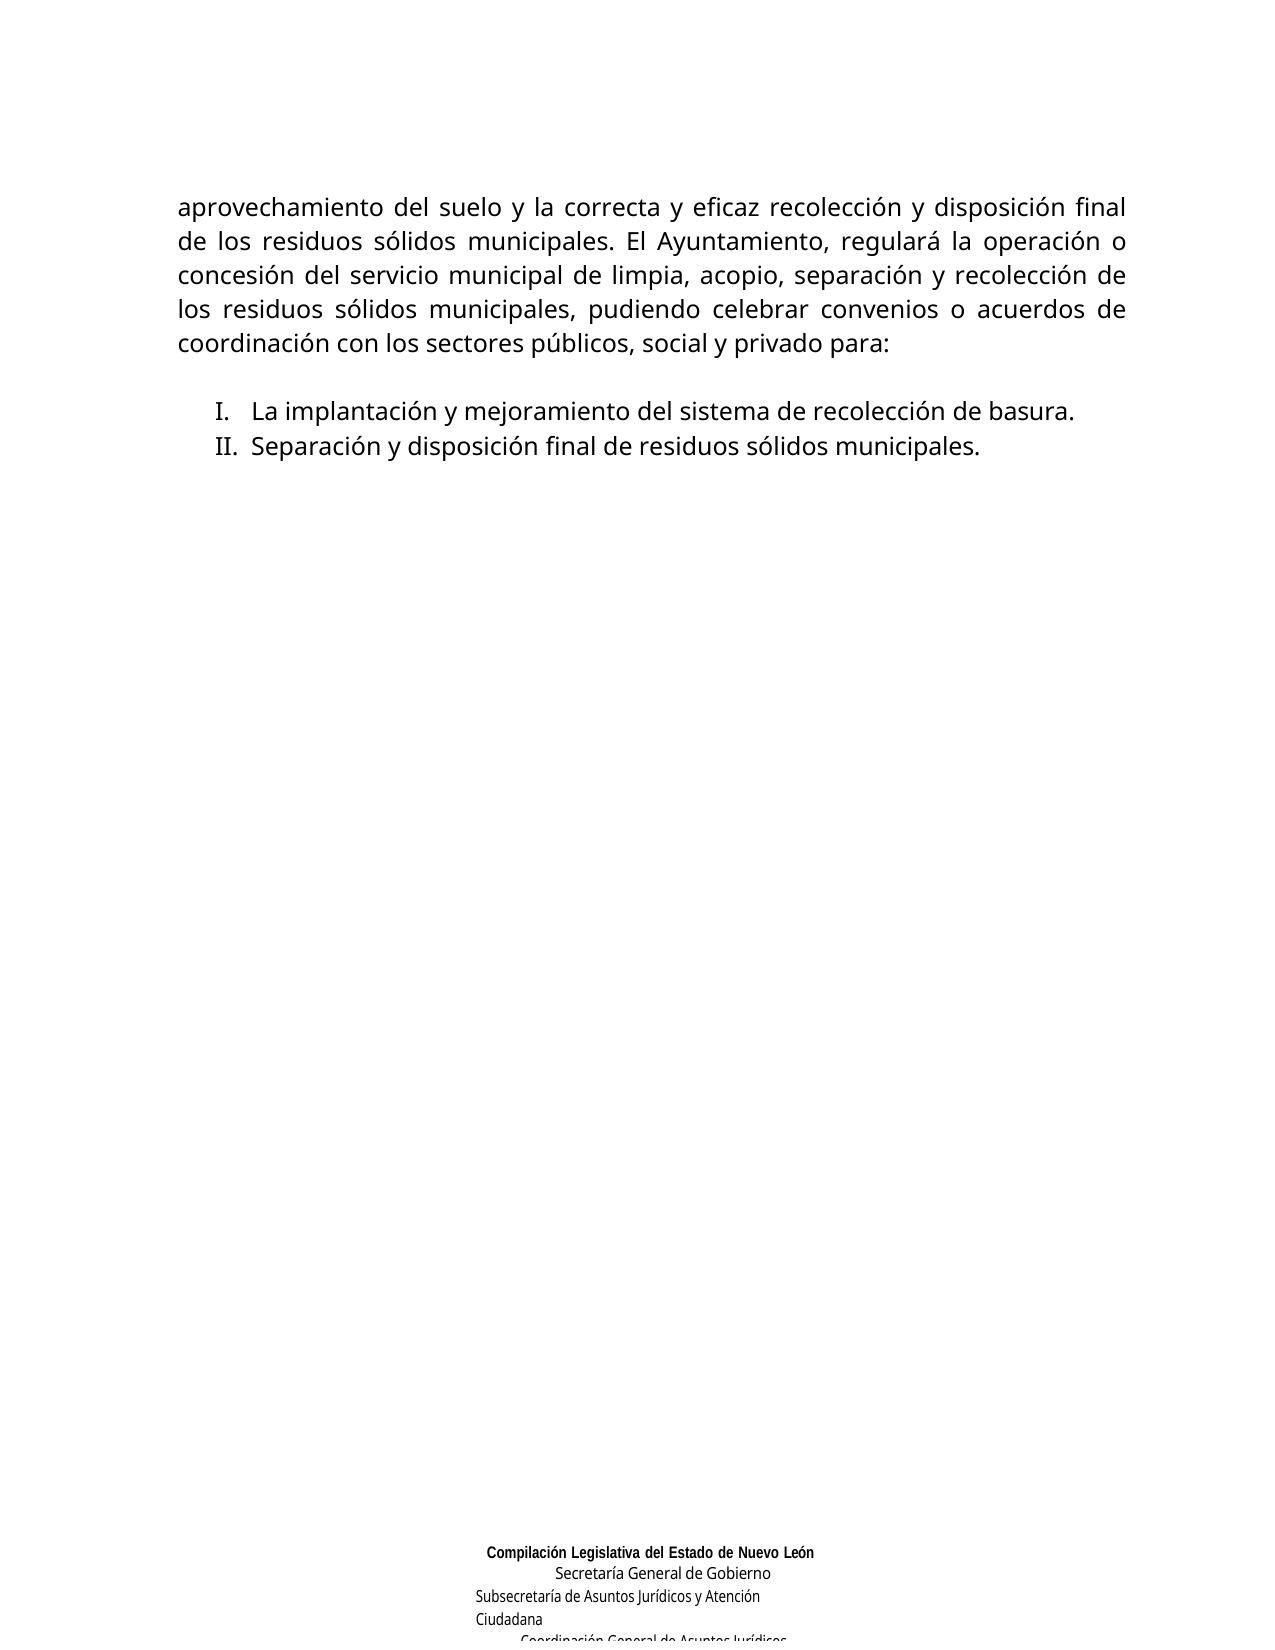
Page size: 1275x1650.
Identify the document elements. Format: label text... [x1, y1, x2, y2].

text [177, 189, 1127, 360]
list La implantación y mejoramiento del sistema de recolección de basura. [215, 394, 1139, 428]
list Separación y disposición final de residuos sólidos municipales. [215, 428, 1139, 462]
